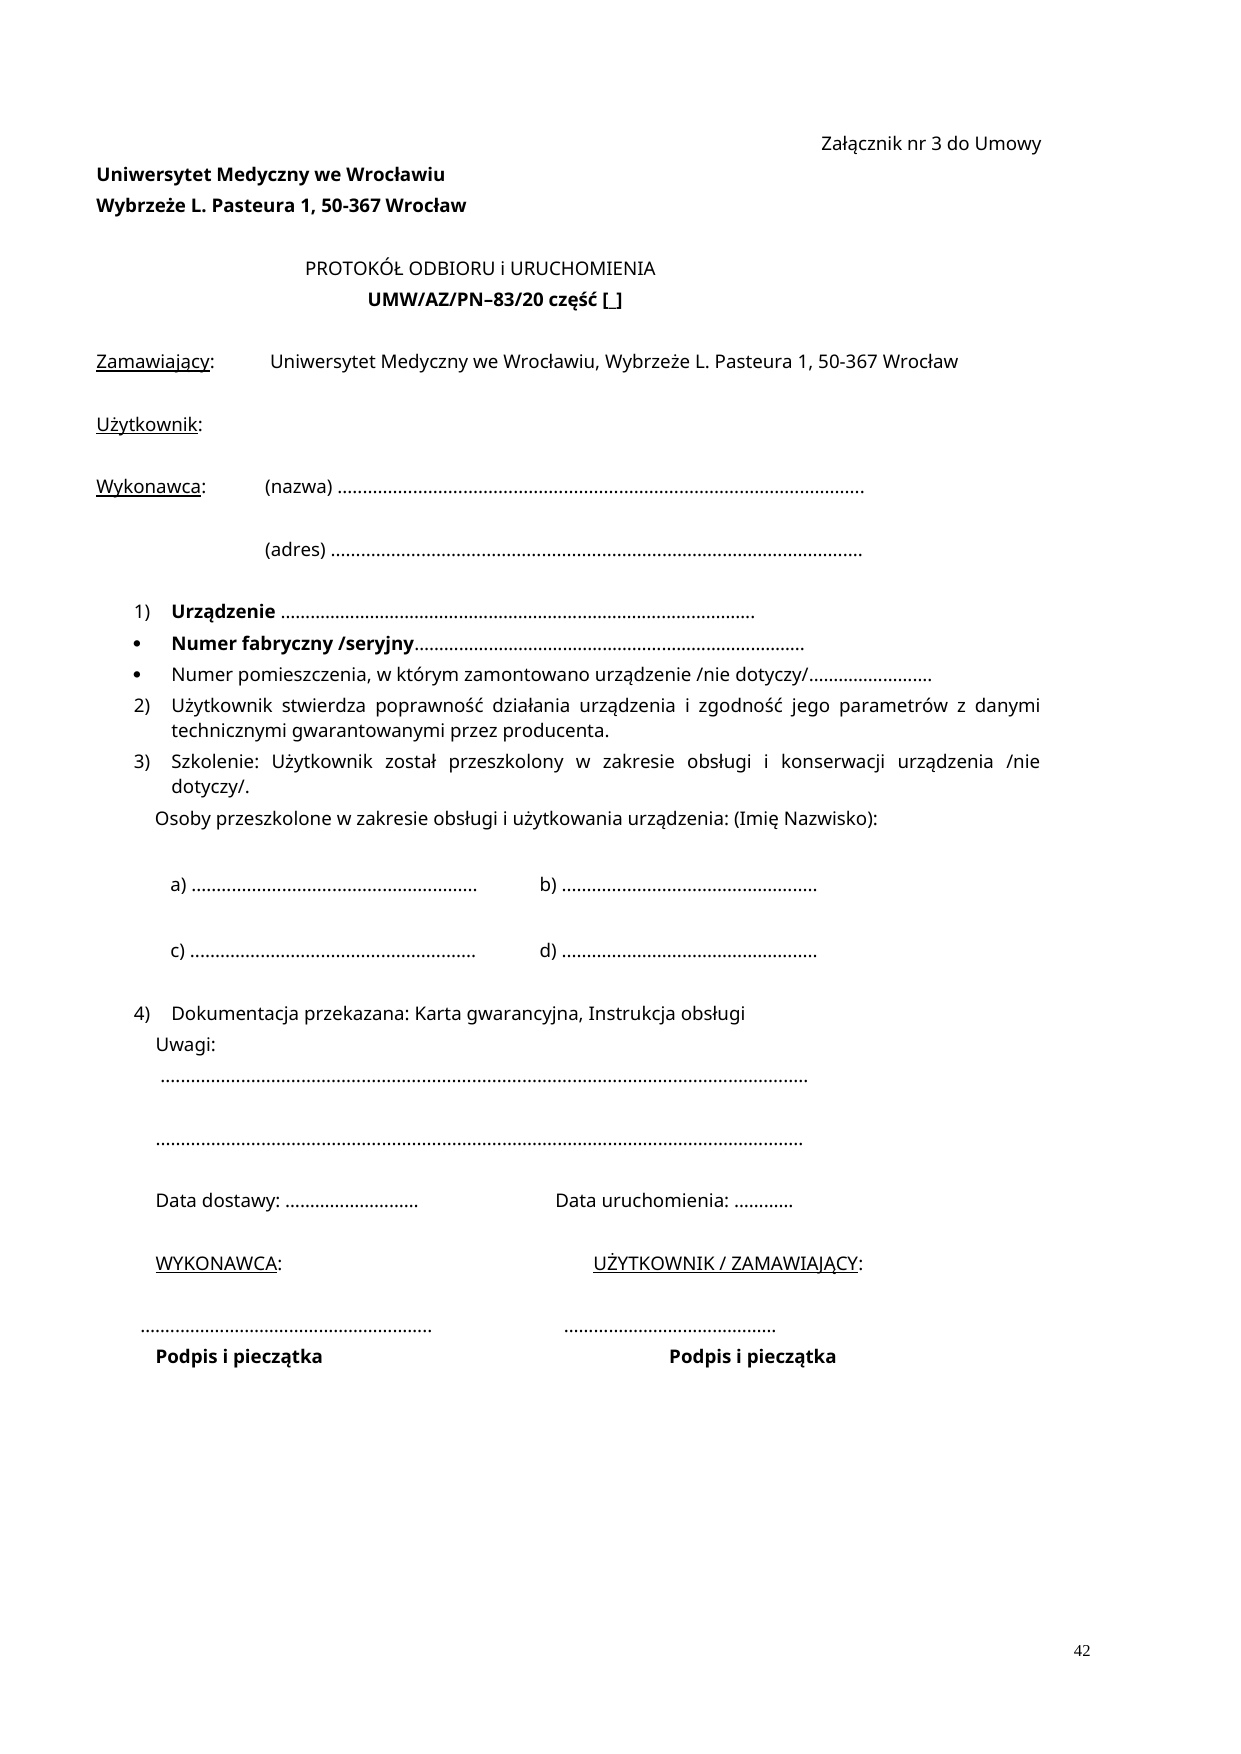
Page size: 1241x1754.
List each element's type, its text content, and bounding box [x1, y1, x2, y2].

list Szkolenie: Użytkownik został przeszkolony w zakresie obsługi i konserwacji urządzenia /nie dotyczy/. [134, 749, 1041, 799]
list Numer fabryczny /seryjny……………………………..…………………………………….. [134, 630, 1041, 655]
list Użytkownik stwierdza poprawność działania urządzenia i zgodność jego parametrów z danymi technicznymi gwarantowanymi przez producenta. [134, 692, 1041, 742]
text Załącznik nr 3 do Umowy [96, 130, 1041, 155]
text Uwagi: [155, 1031, 1041, 1056]
list Dokumentacja przekazana: Karta gwarancyjna, Instrukcja obsługi [134, 1000, 1041, 1025]
text Zamawiający: Uniwersytet Medyczny we Wrocławiu, Wybrzeże L. Pasteura 1, 50-367 Wrocław [96, 349, 1041, 374]
text Wykonawca: (nazwa) ......................................................................................................... [96, 474, 1041, 499]
text c) ......................................................... d) ................................................... [155, 937, 1041, 962]
text WYKONAWCA: UŻYTKOWNIK / ZAMAWIAJĄCY: [96, 1250, 1041, 1275]
text Użytkownik: [96, 411, 1041, 436]
text (adres) .......................................................................................................... [96, 536, 1041, 561]
text ……..………….……………………………….. ……………………………….…… [96, 1312, 1041, 1337]
text Podpis i pieczątka Podpis i pieczątka [155, 1344, 1041, 1369]
list Urządzenie ……………………………………………………..……………………………. [134, 599, 1041, 624]
text Osoby przeszkolone w zakresie obsługi i użytkowania urządzenia: (Imię Nazwisko): [96, 805, 1041, 830]
text ................................................................................................................................. [155, 1125, 1041, 1150]
text Uniwersytet Medyczny we Wrocławiu [96, 161, 1041, 186]
text Wybrzeże L. Pasteura 1, 50-367 Wrocław [96, 192, 1041, 217]
text UMW/AZ/PN–83/20 część [_] [0, 286, 1041, 311]
text PROTOKÓŁ ODBIORU i URUCHOMIENIA [0, 255, 1041, 280]
text a) ......................................................... b) ................................................... [155, 871, 1041, 896]
text ................................................................................................................................. [155, 1062, 1041, 1087]
list Numer pomieszczenia, w którym zamontowano urządzenie /nie dotyczy/……………………. [134, 661, 1041, 686]
text Data dostawy: ……………………… Data uruchomienia: ………… [155, 1187, 1041, 1212]
